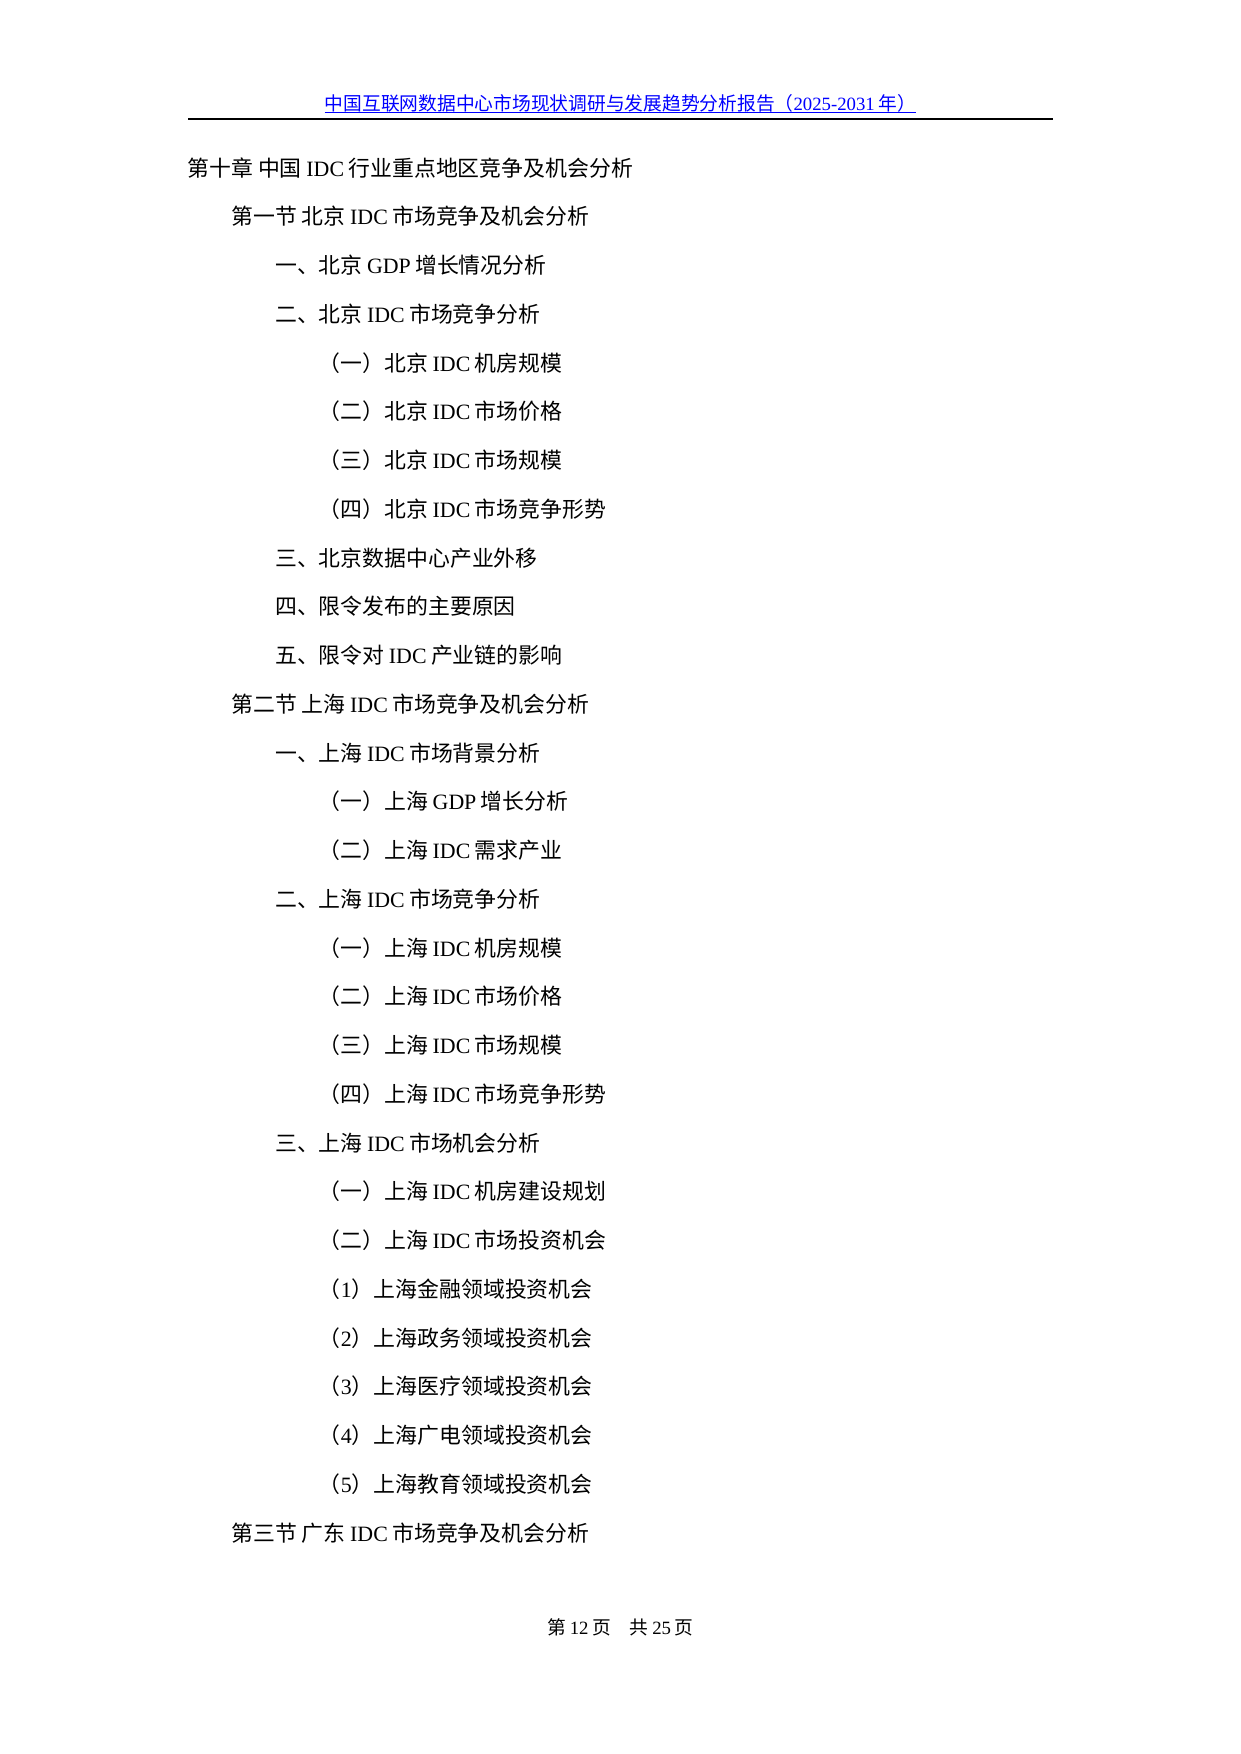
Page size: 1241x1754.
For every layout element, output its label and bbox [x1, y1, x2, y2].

text [187, 150, 1053, 1548]
